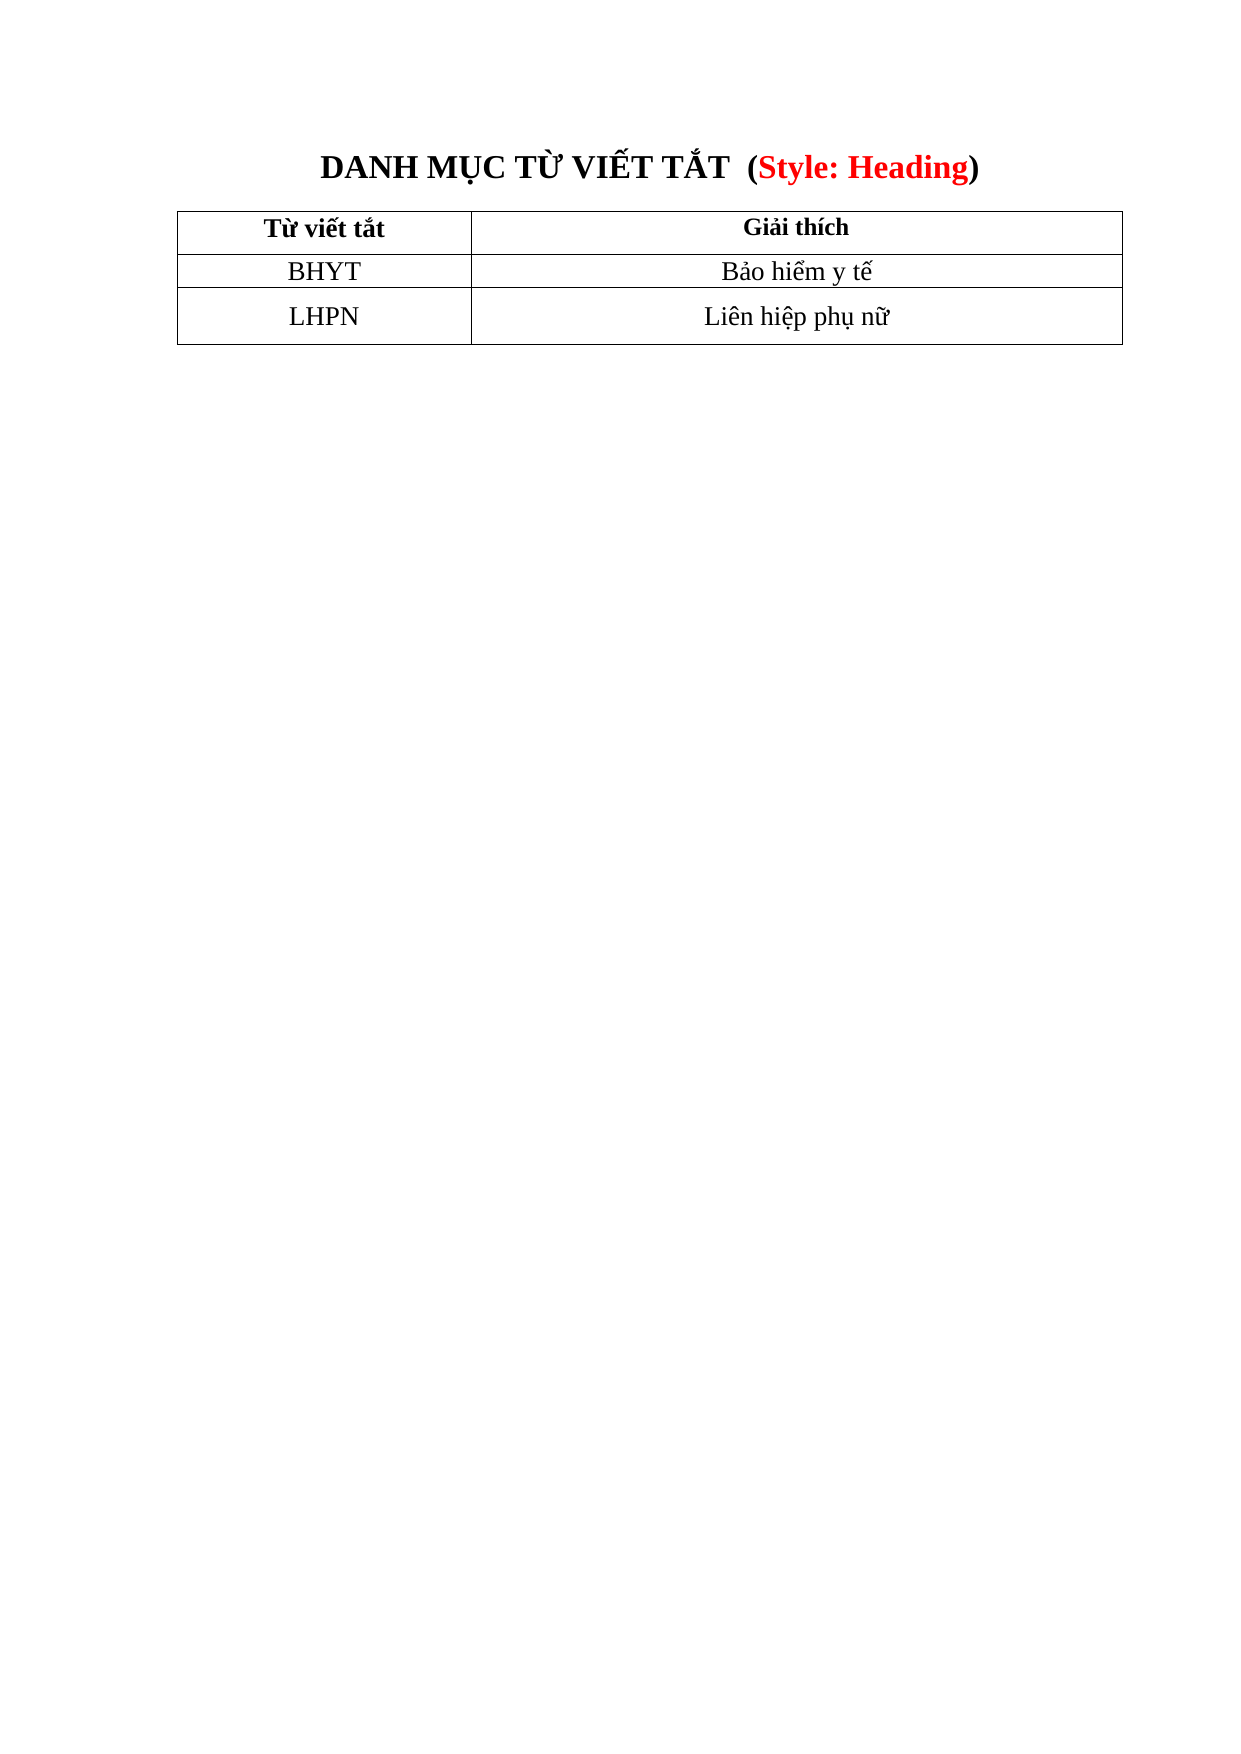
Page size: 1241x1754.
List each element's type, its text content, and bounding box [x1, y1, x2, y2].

table_header Từ viết tắt [178, 212, 471, 254]
table_cell Bảo hiểm y tế [472, 255, 1122, 287]
table_cell BHYT [178, 255, 471, 287]
table_header Giải thích [472, 212, 1122, 254]
table_cell LHPN [178, 288, 471, 344]
subtitle DANH MỤC TỪ VIẾT TẮT (Style: Heading) [177, 148, 1122, 186]
table_cell Liên hiệp phụ nữ [472, 288, 1122, 344]
